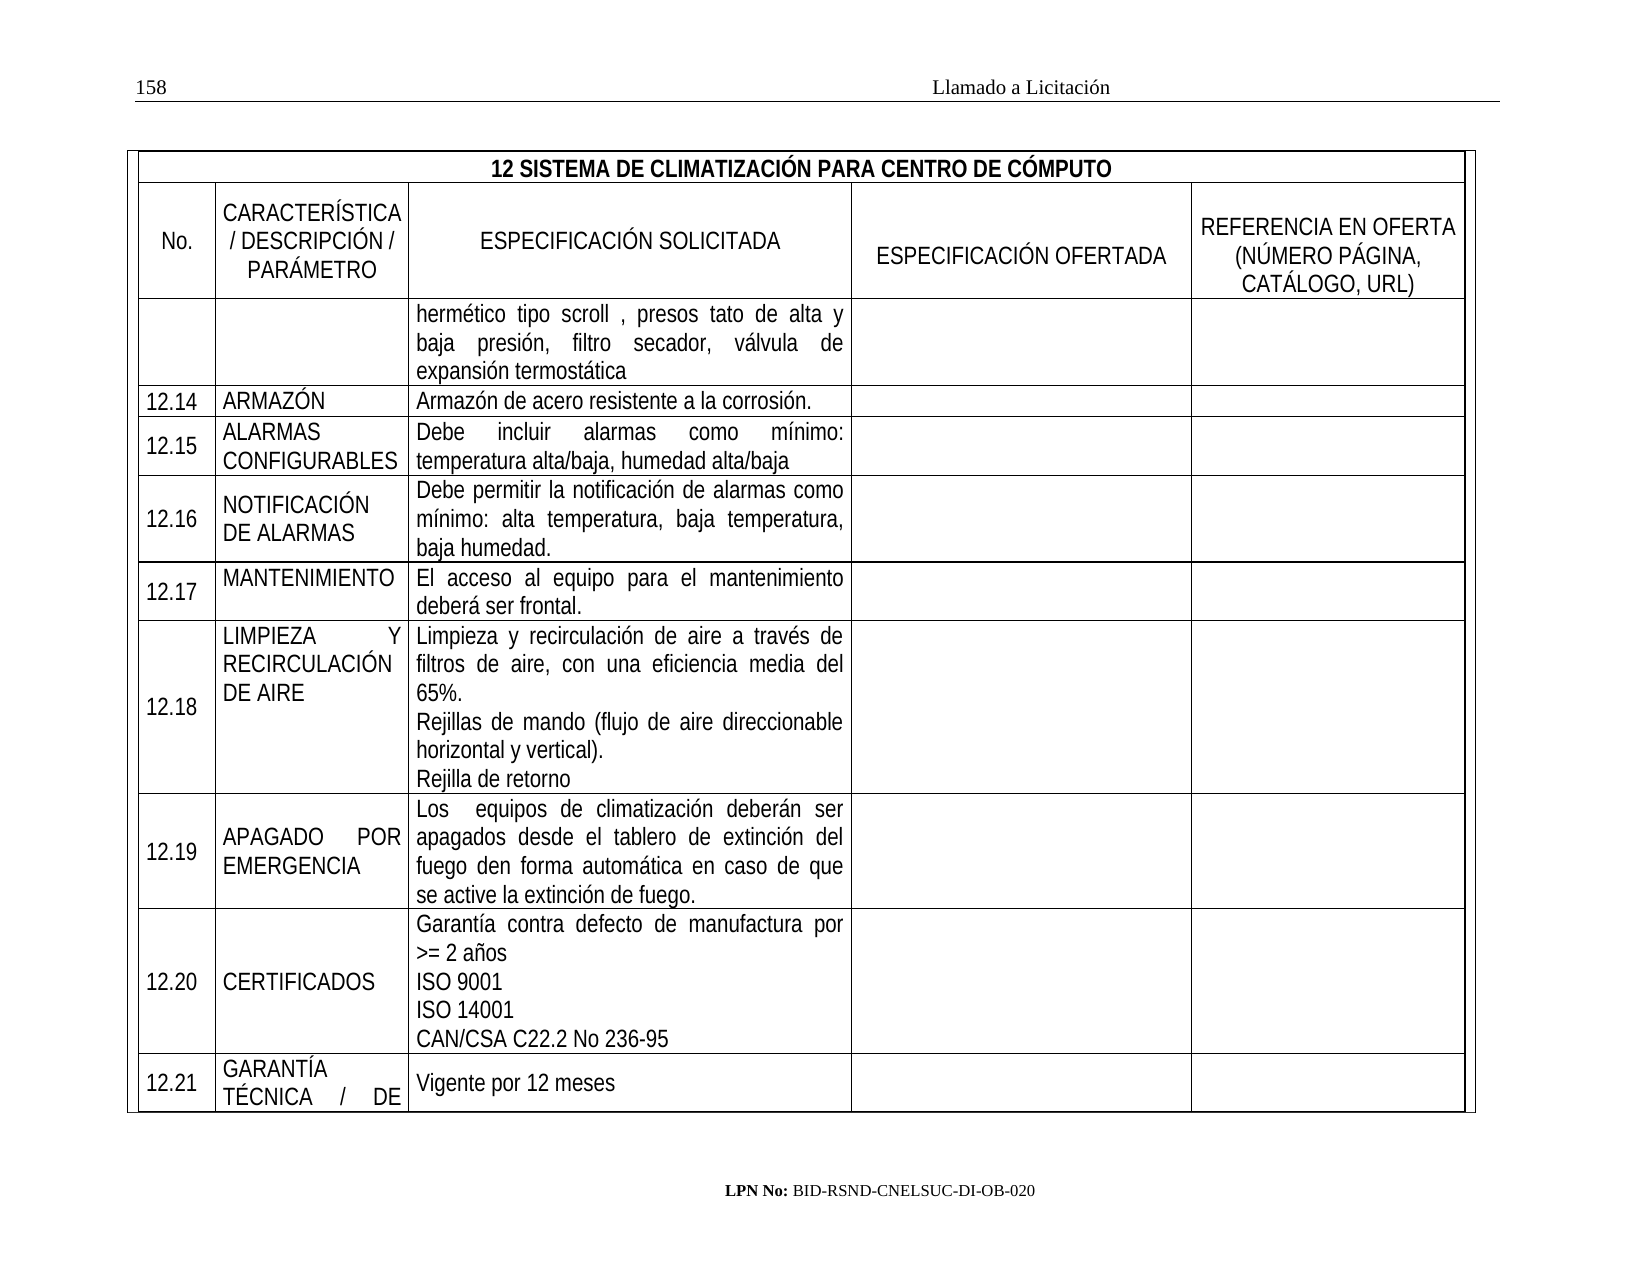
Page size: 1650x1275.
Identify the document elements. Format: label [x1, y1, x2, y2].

table_header [1192, 299, 1464, 385]
table_header [139, 152, 1464, 182]
table_header [1192, 621, 1464, 793]
table_header [1192, 476, 1464, 561]
table_header [139, 794, 215, 908]
table_header [1192, 794, 1464, 908]
table_header [139, 183, 215, 298]
table_header [852, 794, 1191, 908]
table_header [216, 417, 408, 475]
table_header [139, 909, 215, 1053]
table_header [1466, 151, 1475, 1112]
table_header [139, 476, 215, 561]
table_header [216, 1054, 408, 1111]
table_header [409, 417, 851, 475]
table_header [852, 1054, 1191, 1111]
table_header [409, 909, 851, 1053]
table_header [139, 299, 215, 385]
table_header [1192, 183, 1464, 298]
table_header [852, 299, 1191, 385]
table_header [139, 563, 215, 620]
table_header [216, 476, 408, 561]
table_header [139, 621, 215, 793]
table_header [216, 621, 408, 793]
table_header [852, 183, 1191, 298]
table_header [139, 417, 215, 475]
table_header [1192, 1054, 1464, 1111]
table_header [409, 1054, 851, 1111]
table_header [852, 386, 1191, 416]
table_header [128, 151, 138, 1112]
table_header [216, 563, 408, 620]
table_header [409, 476, 851, 561]
table_header [216, 299, 408, 385]
table_header [852, 621, 1191, 793]
table_header [1192, 909, 1464, 1053]
table_header [409, 794, 851, 908]
table_header [139, 386, 215, 416]
table_header [216, 909, 408, 1053]
table_header [852, 563, 1191, 620]
table_header [409, 183, 851, 298]
table_header [852, 476, 1191, 561]
table_header [409, 386, 851, 416]
table_header [216, 386, 408, 416]
table_header [852, 417, 1191, 475]
table_header [409, 299, 851, 385]
table_header [1192, 563, 1464, 620]
table_header [409, 563, 851, 620]
table_header [852, 909, 1191, 1053]
table_header [216, 794, 408, 908]
table_header [1192, 417, 1464, 475]
table_header [409, 621, 851, 793]
table_header [216, 183, 408, 298]
table_header [139, 1054, 215, 1111]
table_header [1192, 386, 1464, 416]
